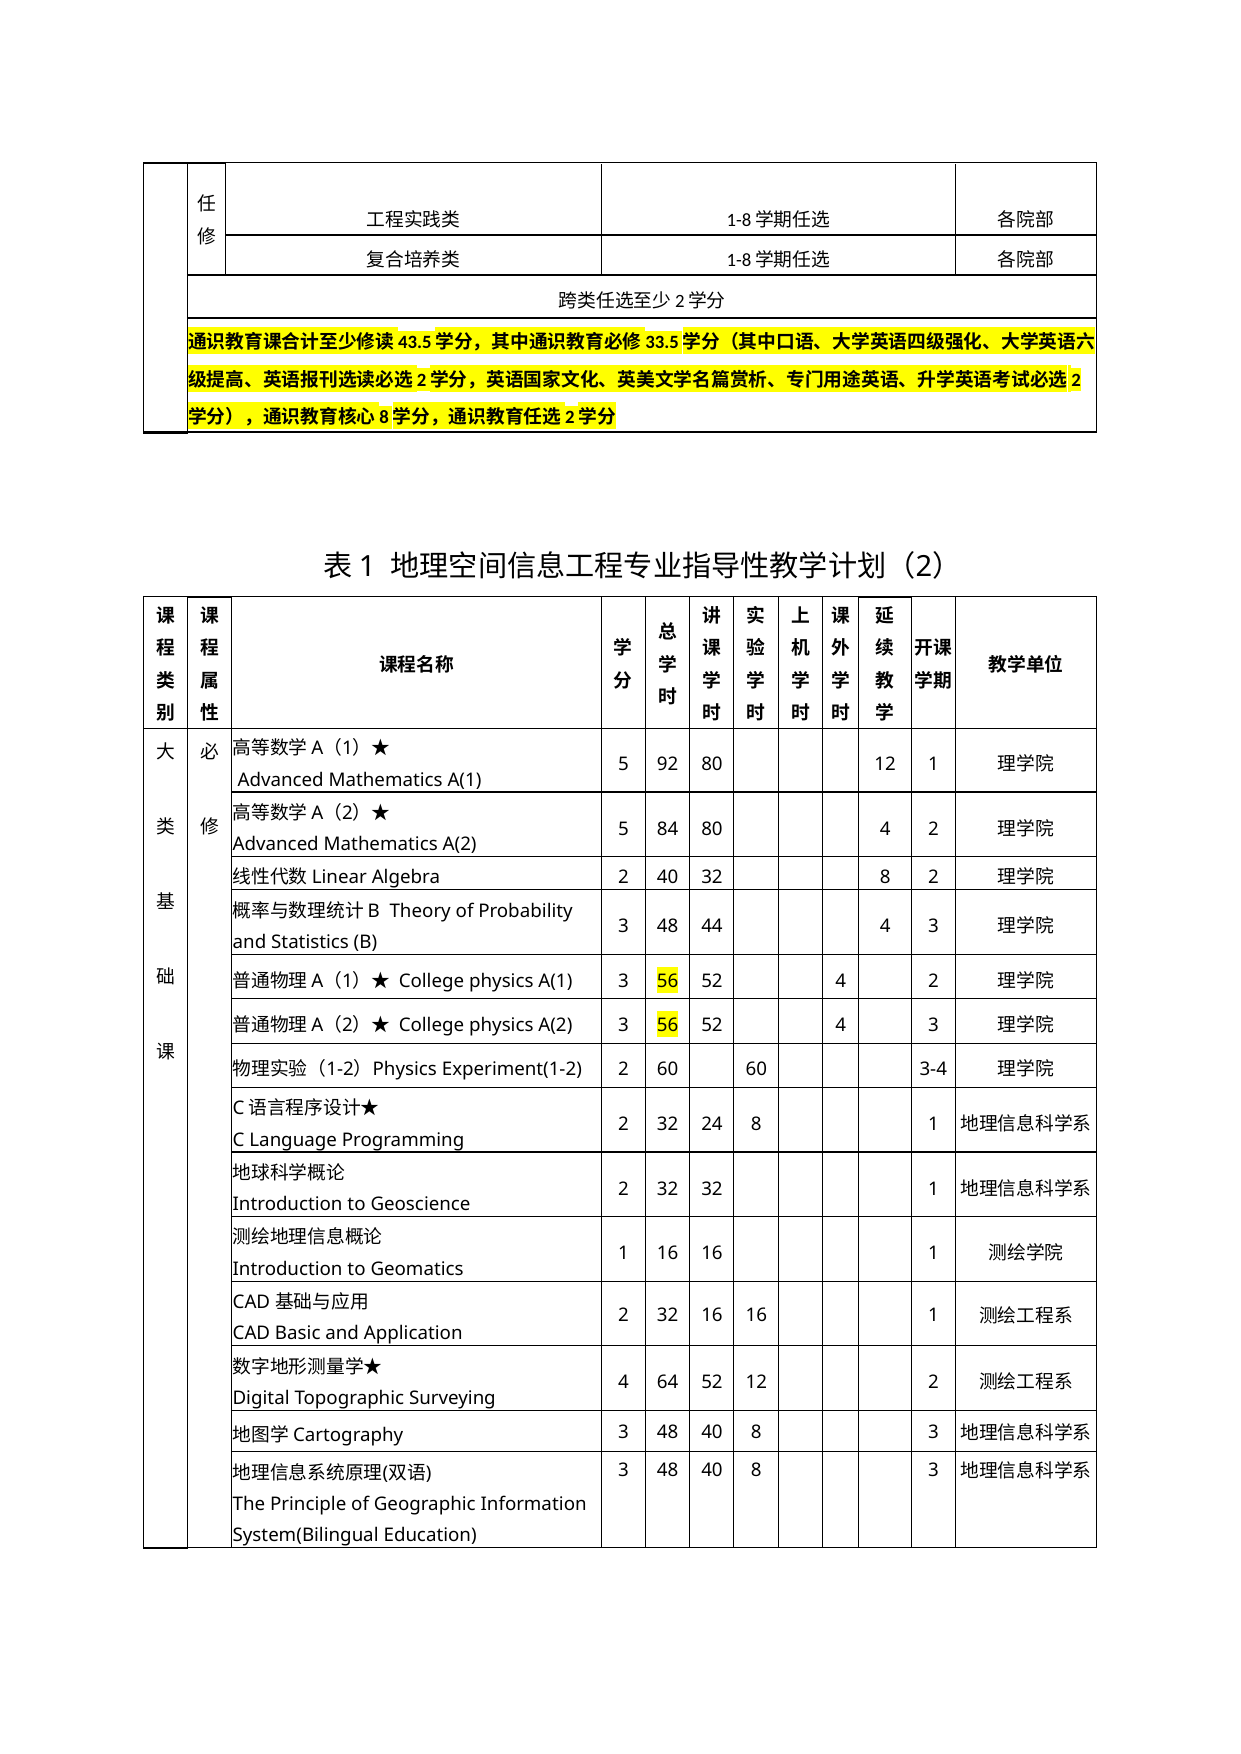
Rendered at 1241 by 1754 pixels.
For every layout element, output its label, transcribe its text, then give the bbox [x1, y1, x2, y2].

table_cell 3 [912, 1411, 955, 1451]
table_cell 1 [602, 1217, 645, 1281]
table_cell 84 [646, 793, 689, 856]
table_cell 16 [646, 1217, 689, 1281]
table_cell [823, 1411, 858, 1451]
table_cell [734, 999, 778, 1042]
table_cell 16 [690, 1217, 733, 1281]
table_cell C语言程序设计★ C Language Programming [232, 1088, 601, 1151]
table_cell 测绘工程系 [956, 1282, 1096, 1345]
table_cell 48 [646, 1411, 689, 1451]
table_cell [779, 1044, 822, 1087]
table_cell 52 [690, 1346, 733, 1410]
table_cell 任修 [188, 164, 225, 274]
table_cell [823, 793, 858, 856]
table_cell 2 [602, 1044, 645, 1087]
table_header 课程名称 [232, 597, 601, 728]
table_cell [859, 1217, 911, 1281]
table_cell 线性代数 Linear Algebra [232, 857, 601, 889]
table_cell 12 [734, 1346, 778, 1410]
table_cell 理学院 [956, 729, 1096, 791]
table_cell [823, 1153, 858, 1216]
table_cell 2 [602, 1088, 645, 1151]
table_cell 1 [912, 1153, 955, 1216]
table_cell [779, 1217, 822, 1281]
table_cell [859, 1044, 911, 1087]
table_cell 2 [912, 857, 955, 889]
table_cell 1 [912, 1088, 955, 1151]
table_cell 52 [690, 999, 733, 1042]
table_cell 8 [734, 1088, 778, 1151]
table_cell [859, 1411, 911, 1451]
table_cell 地理信息科学系 [956, 1452, 1096, 1547]
table_cell 5 [602, 729, 645, 791]
table_cell 3 [602, 1411, 645, 1451]
table_cell 56 [646, 955, 689, 998]
table_cell 理学院 [956, 857, 1096, 889]
table_cell [734, 1217, 778, 1281]
table_cell 测绘工程系 [956, 1346, 1096, 1410]
table_cell [859, 1088, 911, 1151]
table_cell 1 [912, 729, 955, 791]
table_cell [823, 1346, 858, 1410]
table_cell [779, 729, 822, 791]
table_header 延 续 教 学 [859, 598, 911, 728]
table_cell 4 [823, 955, 858, 998]
table_cell 8 [859, 857, 911, 889]
table_cell 32 [690, 857, 733, 889]
table_cell [823, 857, 858, 889]
table_cell [734, 793, 778, 856]
table_cell [823, 1452, 858, 1547]
table_cell [859, 955, 911, 998]
table_cell 地球科学概论 Introduction to Geoscience [232, 1153, 601, 1216]
table_header 课 程 属 性 [188, 598, 231, 728]
table_header 教学单位 [956, 597, 1096, 728]
table_cell 32 [646, 1088, 689, 1151]
table_cell [823, 1044, 858, 1087]
table_cell 1 [912, 1217, 955, 1281]
table_cell 理学院 [956, 999, 1096, 1042]
table_cell [734, 1153, 778, 1216]
table_cell 概率与数理统计B Theory of Probability and Statistics (B) [232, 890, 601, 954]
table_header 总 学 时 [646, 597, 689, 728]
table_cell 32 [690, 1153, 733, 1216]
table_cell [779, 1088, 822, 1151]
table_cell [779, 1452, 822, 1547]
table_cell 高等数学A（2）★ Advanced Mathematics A(2) [232, 793, 601, 856]
table_cell [779, 955, 822, 998]
table_cell 3 [912, 890, 955, 954]
table_cell 12 [859, 729, 911, 791]
table_cell 3-4 [912, 1044, 955, 1087]
table_cell 32 [646, 1282, 689, 1345]
table_cell 2 [912, 1346, 955, 1410]
table_cell 跨类任选至少2学分 [188, 276, 1096, 317]
table_header 学 分 [602, 597, 645, 728]
table_cell [779, 1411, 822, 1451]
table_cell [779, 1282, 822, 1345]
table_cell 48 [646, 890, 689, 954]
table_cell [779, 857, 822, 889]
table_cell [859, 1153, 911, 1216]
table_cell 普通物理A（2）★ College physics A(2) [232, 999, 601, 1042]
table_cell 1-8学期任选 [602, 236, 955, 274]
table_cell [859, 999, 911, 1042]
table_cell 地理信息科学系 [956, 1411, 1096, 1451]
table_cell 60 [734, 1044, 778, 1087]
table_cell [734, 890, 778, 954]
table_cell 测绘地理信息概论 Introduction to Geomatics [232, 1217, 601, 1281]
table_cell 3 [602, 955, 645, 998]
table_cell 工程实践类 [226, 163, 601, 234]
table_cell [859, 1346, 911, 1410]
table_cell 4 [859, 890, 911, 954]
table_cell 3 [912, 999, 955, 1042]
table_cell 2 [602, 1153, 645, 1216]
table_cell [859, 1282, 911, 1345]
table_cell [823, 1217, 858, 1281]
table_cell [734, 857, 778, 889]
table_cell 40 [690, 1452, 733, 1547]
table_cell [734, 955, 778, 998]
table_cell 4 [859, 793, 911, 856]
table_cell 1 [912, 1282, 955, 1345]
table_cell [779, 793, 822, 856]
table_cell 3 [602, 999, 645, 1042]
table_cell 60 [646, 1044, 689, 1087]
table_header 上 机 学 时 [779, 597, 822, 728]
table_header 开课 学期 [912, 597, 955, 728]
table_cell 92 [646, 729, 689, 791]
table_cell 2 [912, 793, 955, 856]
table_cell [859, 1452, 911, 1547]
table_header 实 验 学 时 [734, 597, 778, 728]
table_cell [823, 729, 858, 791]
table_cell 各院部 [956, 236, 1096, 274]
table_cell 8 [734, 1452, 778, 1547]
table_cell 40 [690, 1411, 733, 1451]
table_cell 高等数学A（1）★ Advanced Mathematics A(1) [232, 729, 601, 791]
table_cell 理学院 [956, 955, 1096, 998]
table_cell 3 [602, 890, 645, 954]
table_cell 5 [602, 793, 645, 856]
table_cell 48 [646, 1452, 689, 1547]
table_cell [823, 890, 858, 954]
table_cell 大 类 基 础 课 [144, 729, 187, 1547]
table_cell [823, 1282, 858, 1345]
table_cell 80 [690, 793, 733, 856]
table_cell [779, 999, 822, 1042]
table_cell 24 [690, 1088, 733, 1151]
table_cell 80 [690, 729, 733, 791]
table_cell 56 [646, 999, 689, 1042]
table_cell 64 [646, 1346, 689, 1410]
table_cell 地理信息系统原理(双语) The Principle of Geographic Information System(Bilingual Education) [232, 1452, 601, 1547]
table_cell 2 [602, 857, 645, 889]
table_cell 2 [602, 1282, 645, 1345]
table_cell 数字地形测量学★ Digital Topographic Surveying [232, 1346, 601, 1410]
table_cell 3 [602, 1452, 645, 1547]
table_cell 44 [690, 890, 733, 954]
table_cell 复合培养类 [226, 236, 601, 274]
table_header 课 外 学 时 [823, 597, 858, 728]
table_cell 40 [646, 857, 689, 889]
table_cell [779, 1153, 822, 1216]
table_cell 测绘学院 [956, 1217, 1096, 1281]
subtitle 表1 地理空间信息工程专业指导性教学计划（2） [187, 531, 1053, 596]
table_cell [690, 1044, 733, 1087]
table_cell 必 修 [188, 729, 231, 1547]
table_cell 16 [734, 1282, 778, 1345]
table_cell [734, 729, 778, 791]
table_cell 52 [690, 955, 733, 998]
table_cell 各院部 [955, 163, 1096, 234]
table_cell 理学院 [956, 890, 1096, 954]
table_cell [779, 890, 822, 954]
table_cell 16 [690, 1282, 733, 1345]
table_cell CAD 基础与应用 CAD Basic and Application [232, 1282, 601, 1345]
table_cell 4 [823, 999, 858, 1042]
table_cell 通识教育课合计至少修读43.5学分，其中通识教育必修33.5学分（其中口语、大学英语四级强化、大学英语六级提高、英语报刊选读必选2学分，英语国家文化、英美文学名篇赏析、专门用途英语、升学英语考试必选2学分），通识教育核心8学分，通识教育任选2学分 [188, 319, 1096, 431]
table_header 讲 课 学 时 [690, 597, 733, 728]
table_cell 3 [912, 1452, 955, 1547]
table_cell 4 [602, 1346, 645, 1410]
table_cell 地理信息科学系 [956, 1153, 1096, 1216]
table_cell [779, 1346, 822, 1410]
table_cell 理学院 [956, 793, 1096, 856]
table_cell 普通物理A（1）★ College physics A(1) [232, 955, 601, 998]
table_cell 32 [646, 1153, 689, 1216]
table_cell 地理信息科学系 [956, 1088, 1096, 1151]
table_cell 物理实验（1-2）Physics Experiment(1-2) [232, 1044, 601, 1087]
table_header 课 程 类 别 [144, 597, 187, 728]
table_cell 8 [734, 1411, 778, 1451]
table_cell 1-8学期任选 [601, 163, 955, 234]
table_cell 2 [912, 955, 955, 998]
table_cell 理学院 [956, 1044, 1096, 1087]
table_cell [823, 1088, 858, 1151]
table_cell 地图学 Cartography [232, 1411, 601, 1451]
